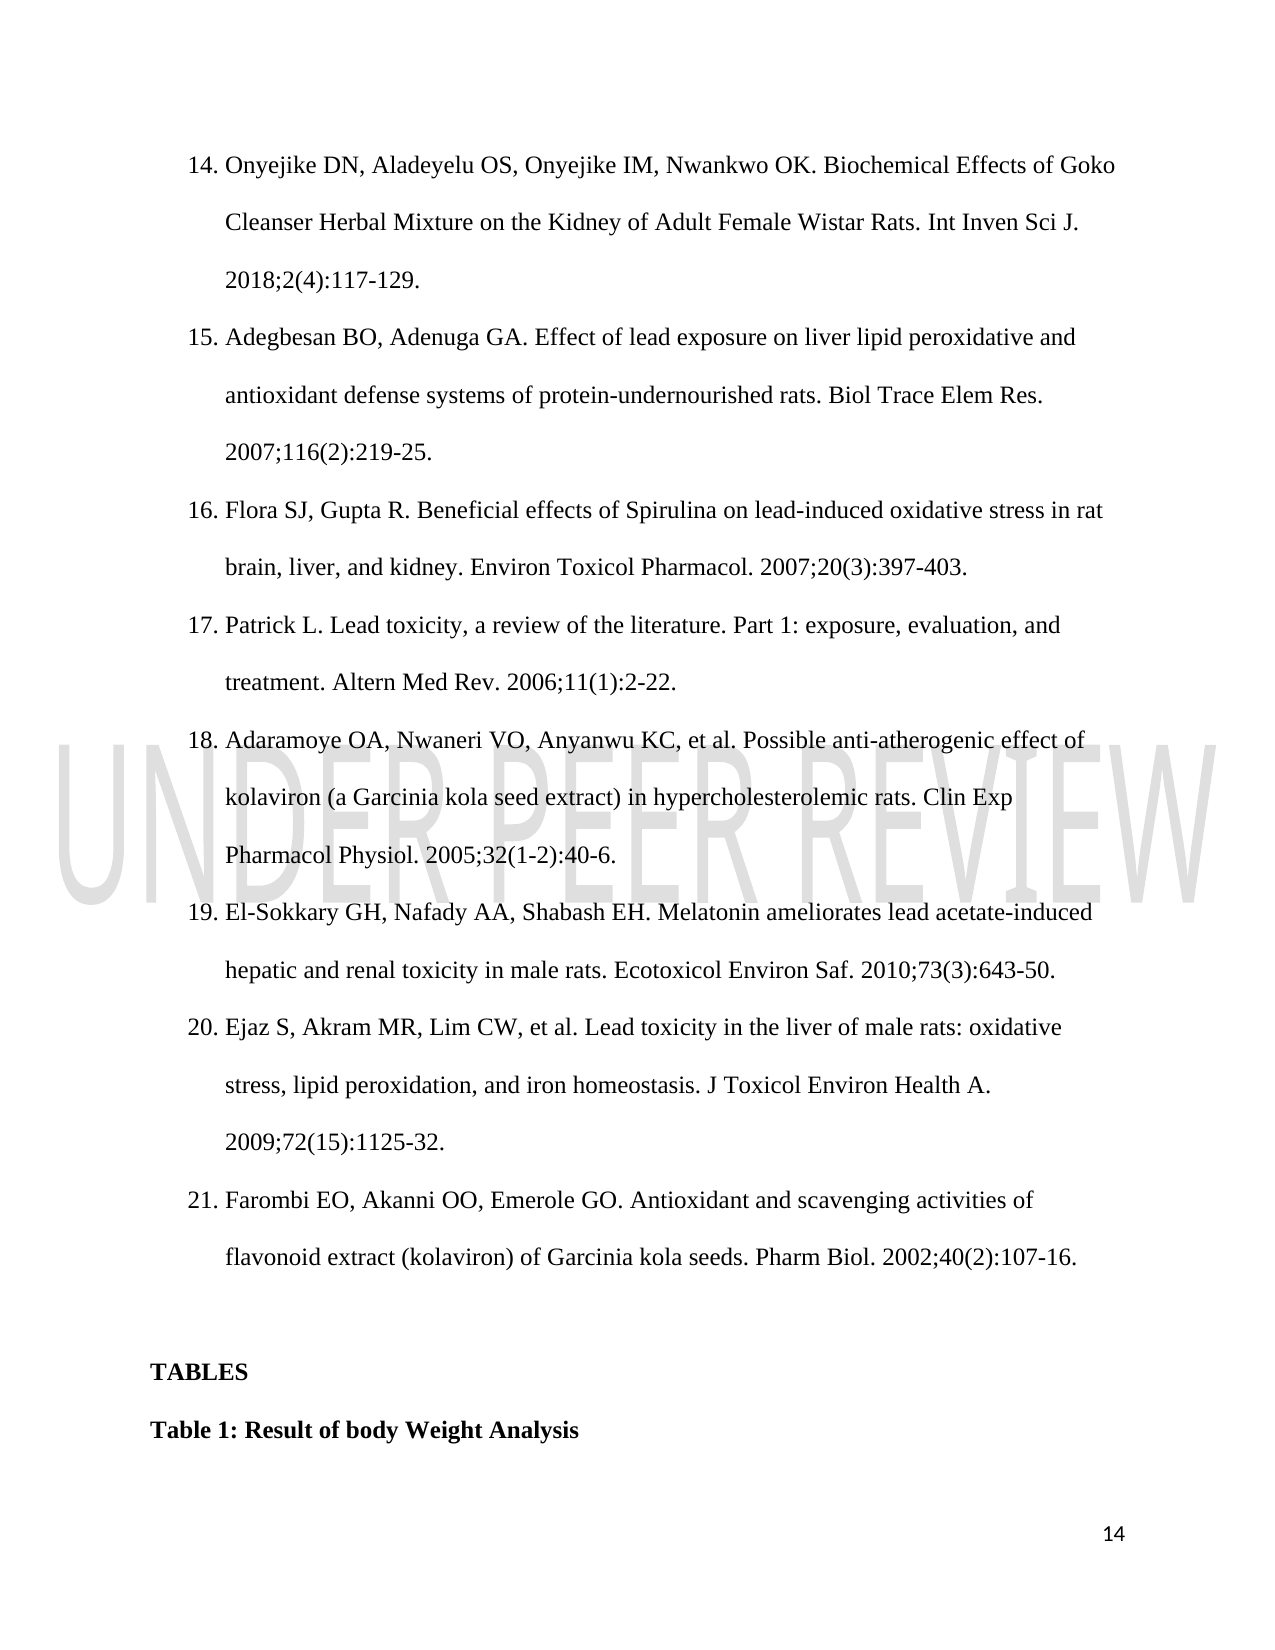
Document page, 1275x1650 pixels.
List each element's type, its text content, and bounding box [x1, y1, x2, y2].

list Onyejike DN, Aladeyelu OS, Onyejike IM, Nwankwo OK. Biochemical Effects of Goko Cleanser Herbal Mixture on the Kidney of Adult Female Wistar Rats. Int Inven Sci J. 2018;2(4):117-129. [187, 150, 1125, 294]
text TABLES [150, 1357, 1125, 1386]
text Table 1: Result of body Weight Analysis [150, 1415, 1125, 1444]
list Patrick L. Lead toxicity, a review of the literature. Part 1: exposure, evaluation, and treatment. Altern Med Rev. 2006;11(1):2-22. [187, 610, 1125, 696]
list Ejaz S, Akram MR, Lim CW, et al. Lead toxicity in the liver of male rats: oxidative stress, lipid peroxidation, and iron homeostasis. J Toxicol Environ Health A. 2009;72(15):1125-32. [187, 1012, 1125, 1156]
list Adaramoye OA, Nwaneri VO, Anyanwu KC, et al. Possible anti-atherogenic effect of kolaviron (a Garcinia kola seed extract) in hypercholesterolemic rats. Clin Exp Pharmacol Physiol. 2005;32(1-2):40-6. [187, 725, 1125, 869]
list Flora SJ, Gupta R. Beneficial effects of Spirulina on lead-induced oxidative stress in rat brain, liver, and kidney. Environ Toxicol Pharmacol. 2007;20(3):397-403. [187, 495, 1125, 581]
list El-Sokkary GH, Nafady AA, Shabash EH. Melatonin ameliorates lead acetate-induced hepatic and renal toxicity in male rats. Ecotoxicol Environ Saf. 2010;73(3):643-50. [187, 897, 1125, 984]
list Adegbesan BO, Adenuga GA. Effect of lead exposure on liver lipid peroxidative and antioxidant defense systems of protein-undernourished rats. Biol Trace Elem Res. 2007;116(2):219-25. [187, 322, 1125, 466]
list Farombi EO, Akanni OO, Emerole GO. Antioxidant and scavenging activities of flavonoid extract (kolaviron) of Garcinia kola seeds. Pharm Biol. 2002;40(2):107-16. [187, 1185, 1125, 1271]
